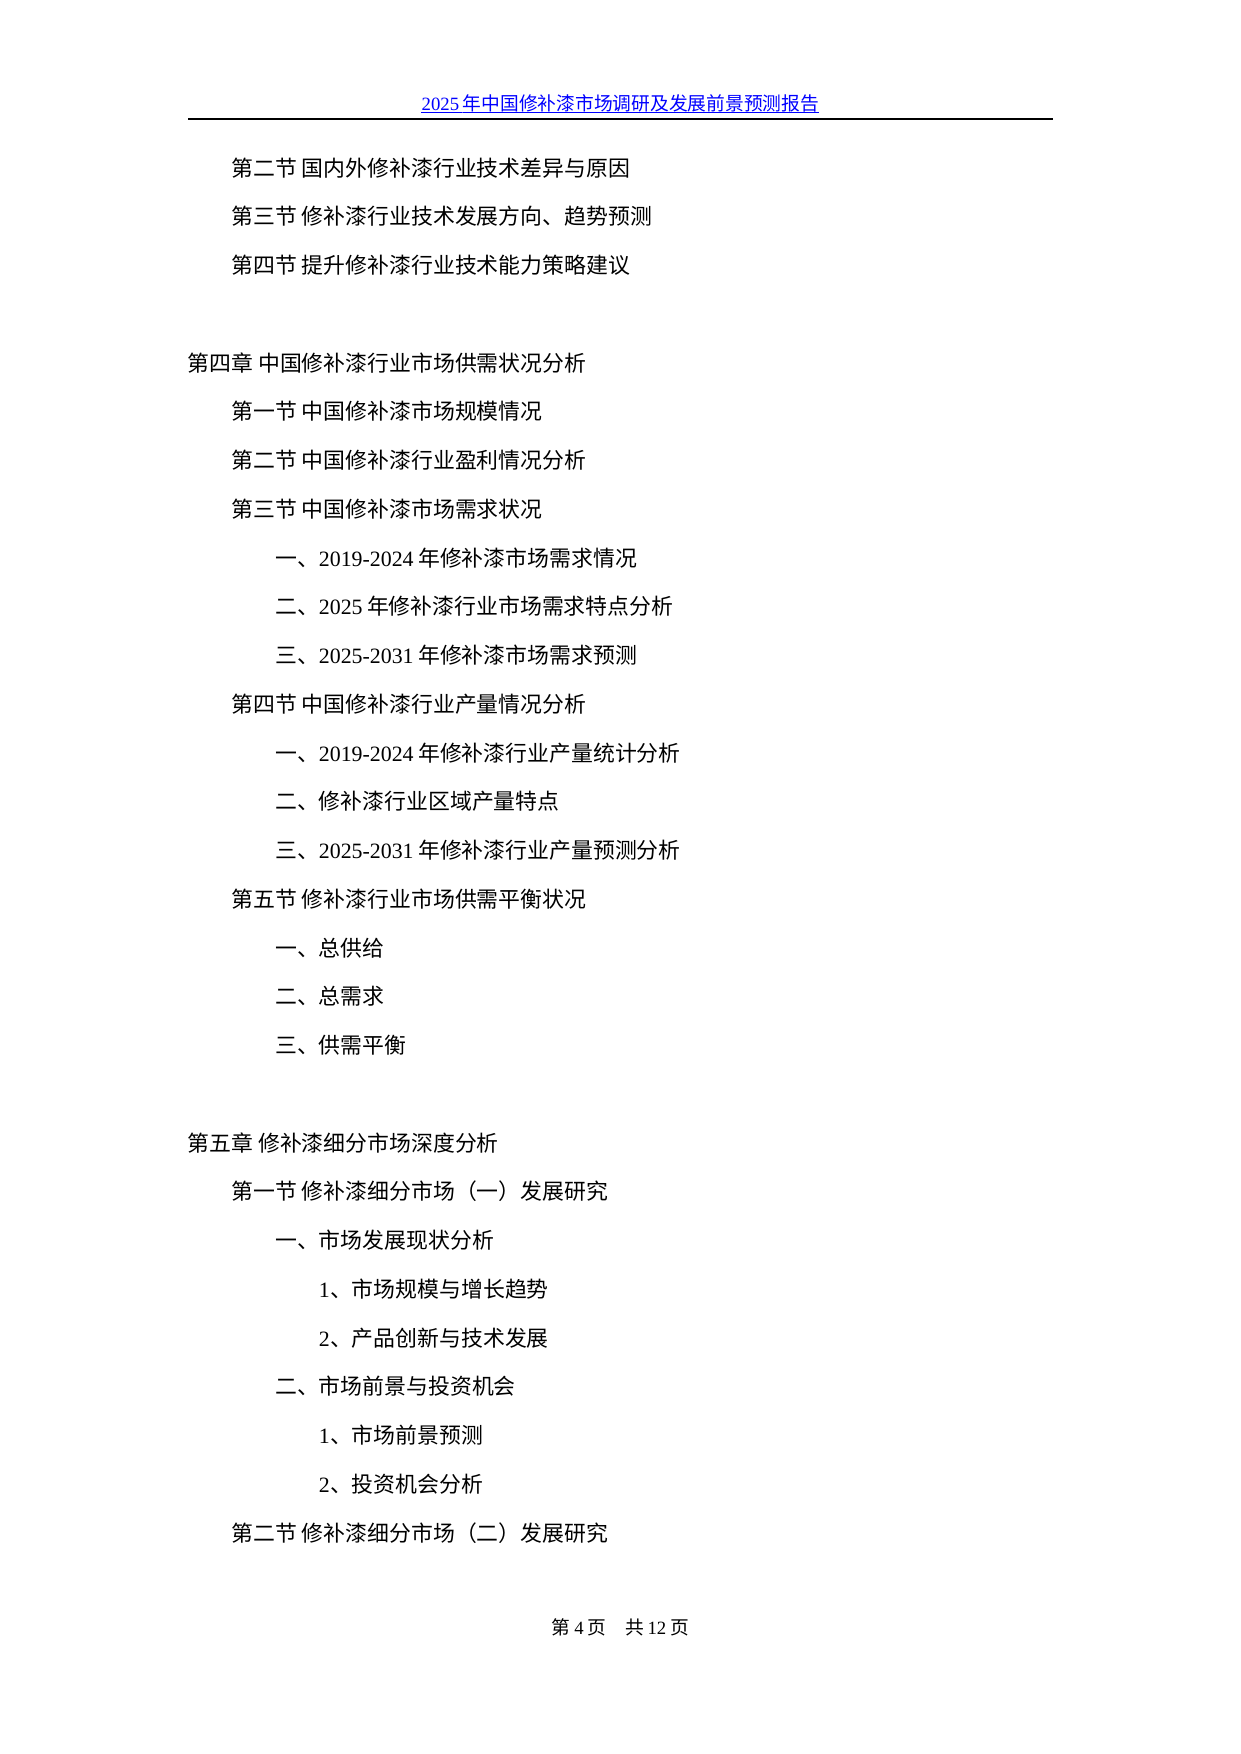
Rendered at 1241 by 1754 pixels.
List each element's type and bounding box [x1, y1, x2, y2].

text [187, 150, 1053, 1548]
